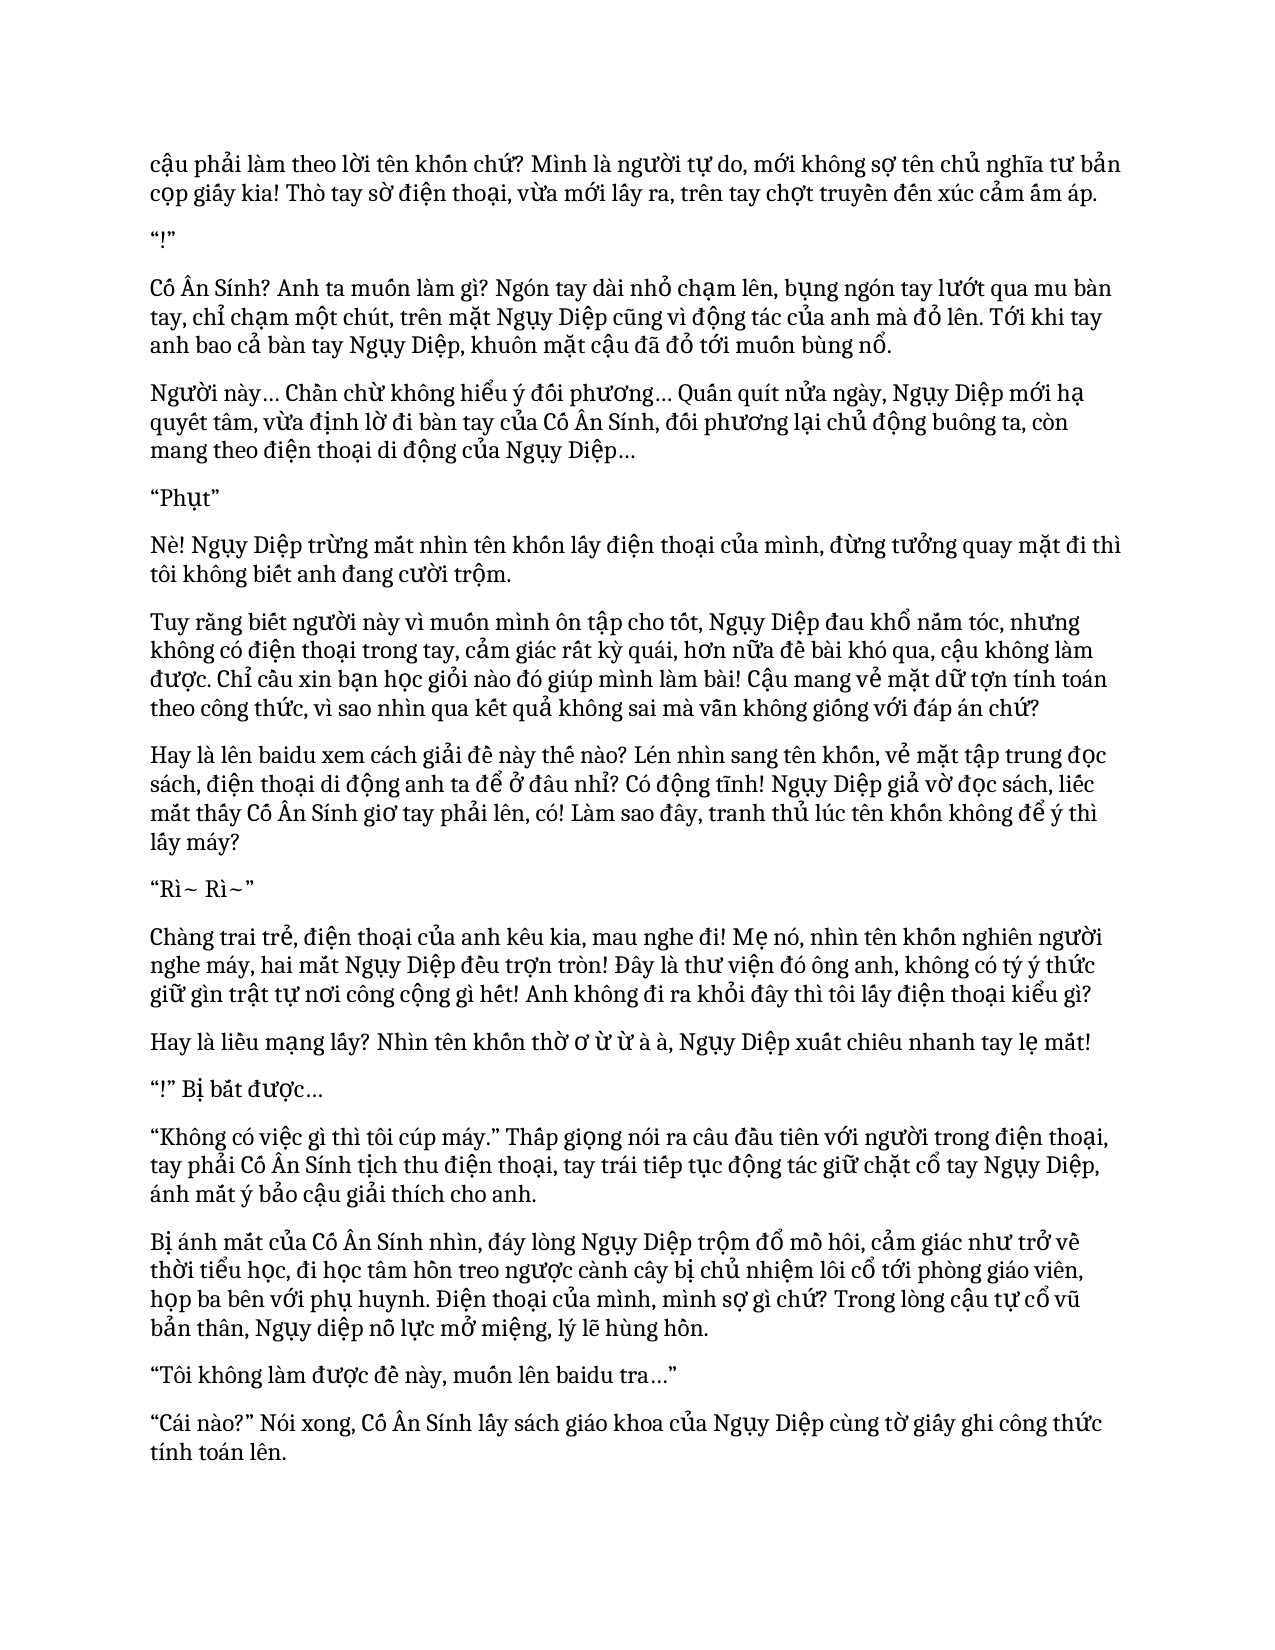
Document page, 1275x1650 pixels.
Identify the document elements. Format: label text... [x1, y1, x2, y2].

text Tuy rằng biết người này vì muốn mình ôn tập cho tốt, Ngụy Diệp đau khổ nắm tóc, nhưng không có điện thoại trong tay, cảm giác rất kỳ quái, hơn nữa đề bài khó qua, cậu không làm được. Chỉ cầu xin bạn học giỏi nào đó giúp mình làm bài! Cậu mang vẻ mặt dữ tợn tính toán theo công thức, vì sao nhìn qua kết quả không sai mà vẫn không giống với đáp án chứ? [150, 607, 1125, 722]
text Hay là lên baidu xem cách giải đề này thế nào? Lén nhìn sang tên khốn, vẻ mặt tập trung đọc sách, điện thoại di động anh ta để ở đâu nhỉ? Có động tĩnh! Ngụy Diệp giả vờ đọc sách, liếc mắt thấy Cố Ân Sính giơ tay phải lên, có! Làm sao đây, tranh thủ lúc tên khốn không để ý thì lấy máy? [150, 741, 1125, 856]
text Người này… Chần chừ không hiểu ý đối phương… Quấn quít nửa ngày, Ngụy Diệp mới hạ quyết tâm, vừa định lờ đi bàn tay của Cố Ân Sính, đối phương lại chủ động buông ta, còn mang theo điện thoại di động của Ngụy Diệp… [150, 379, 1125, 465]
text “Tôi không làm được đề này, muốn lên baidu tra…” [150, 1361, 1125, 1390]
text Cố Ân Sính? Anh ta muốn làm gì? Ngón tay dài nhỏ chạm lên, bụng ngón tay lướt qua mu bàn tay, chỉ chạm một chút, trên mặt Ngụy Diệp cũng vì động tác của anh mà đỏ lên. Tới khi tay anh bao cả bàn tay Ngụy Diệp, khuôn mặt cậu đã đỏ tới muốn bùng nổ. [150, 274, 1125, 360]
text “!” Bị bắt được… [150, 1075, 1125, 1104]
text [150, 150, 1125, 207]
text “Rì~ Rì~” [150, 875, 1125, 904]
text “Phụt” [150, 484, 1125, 512]
text Hay là liều mạng lấy? Nhìn tên khốn thờ ơ ừ ừ à à, Ngụy Diệp xuất chiêu nhanh tay lẹ mắt! [150, 1027, 1125, 1056]
text Nè! Ngụy Diệp trừng mắt nhìn tên khốn lấy điện thoại của mình, đừng tưởng quay mặt đi thì tôi không biết anh đang cười trộm. [150, 531, 1125, 589]
text Bị ánh mắt của Cố Ân Sính nhìn, đáy lòng Ngụy Diệp trộm đổ mồ hôi, cảm giác như trở về thời tiểu học, đi học tâm hồn treo ngược cành cây bị chủ nhiệm lôi cổ tới phòng giáo viên, họp ba bên với phụ huynh. Điện thoại của mình, mình sợ gì chứ? Trong lòng cậu tự cổ vũ bản thân, Ngụy diệp nỗ lực mở miệng, lý lẽ hùng hồn. [150, 1227, 1125, 1342]
text “!” [150, 226, 1125, 255]
text “Cái nào?” Nói xong, Cố Ân Sính lấy sách giáo khoa của Ngụy Diệp cùng tờ giấy ghi công thức tính toán lên. [150, 1409, 1125, 1466]
text “Không có việc gì thì tôi cúp máy.” Thấp giọng nói ra câu đầu tiên với người trong điện thoại, tay phải Cố Ân Sính tịch thu điện thoại, tay trái tiếp tục động tác giữ chặt cổ tay Ngụy Diệp, ánh mắt ý bảo cậu giải thích cho anh. [150, 1122, 1125, 1209]
text Chàng trai trẻ, điện thoại của anh kêu kia, mau nghe đi! Mẹ nó, nhìn tên khốn nghiên người nghe máy, hai mắt Ngụy Diệp đều trợn tròn! Đây là thư viện đó ông anh, không có tý ý thức giữ gìn trật tự nơi công cộng gì hết! Anh không đi ra khỏi đây thì tôi lấy điện thoại kiểu gì? [150, 922, 1125, 1009]
